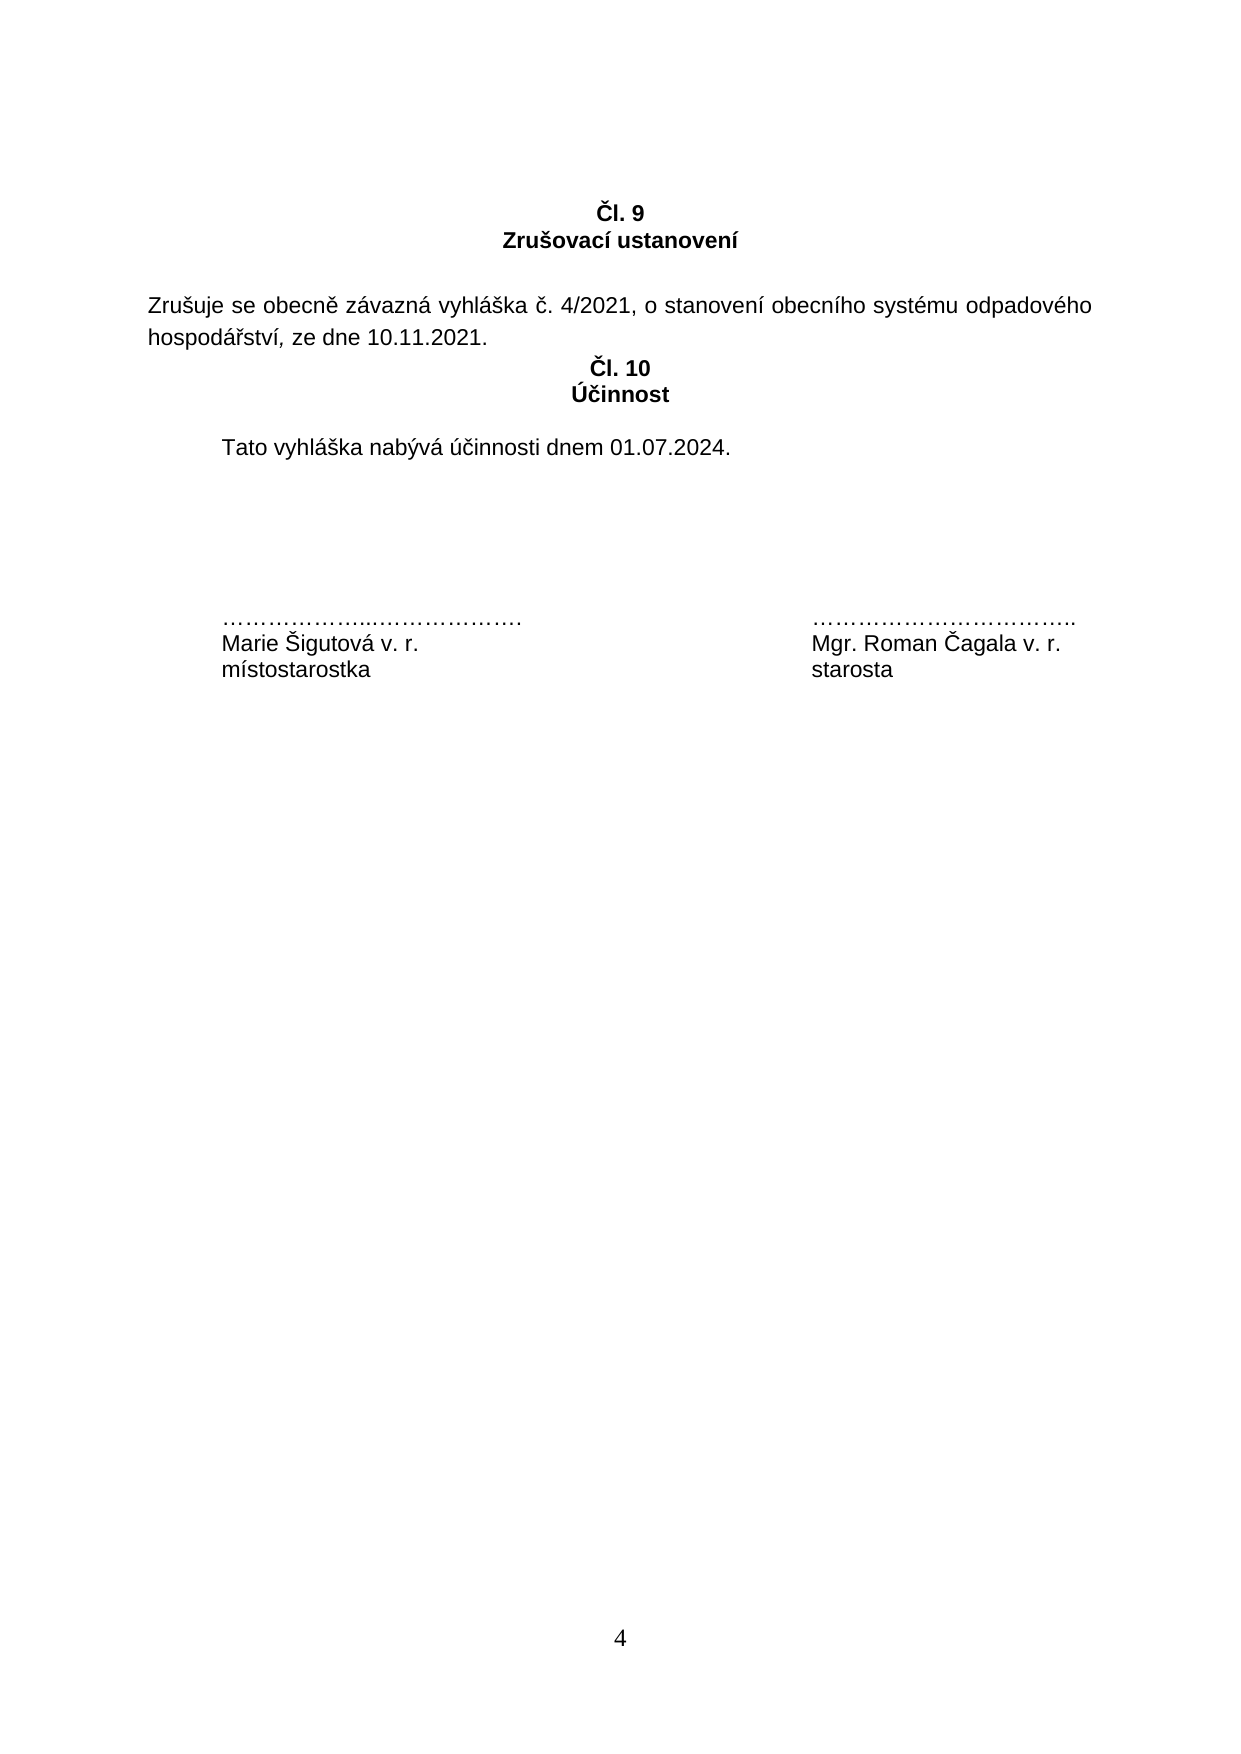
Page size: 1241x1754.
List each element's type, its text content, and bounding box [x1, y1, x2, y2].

text ………………...………………. …………………………….. [221, 604, 1092, 630]
text Marie Šigutová v. r. Mgr. Roman Čagala v. r. [148, 630, 1092, 656]
text Čl. 10 [148, 355, 1092, 381]
text Účinnost [148, 381, 1092, 408]
text Čl. 9 [148, 200, 1092, 227]
text místostarostka starosta [221, 656, 1092, 683]
text Tato vyhláška nabývá účinnosti dnem 01.07.2024. [148, 434, 1092, 461]
text Zrušovací ustanovení [148, 227, 1092, 253]
text Zrušuje se obecně závazná vyhláška č. 4/2021, o stanovení obecního systému odpadového hospodářství, ze dne 10.11.2021. [148, 292, 1092, 350]
